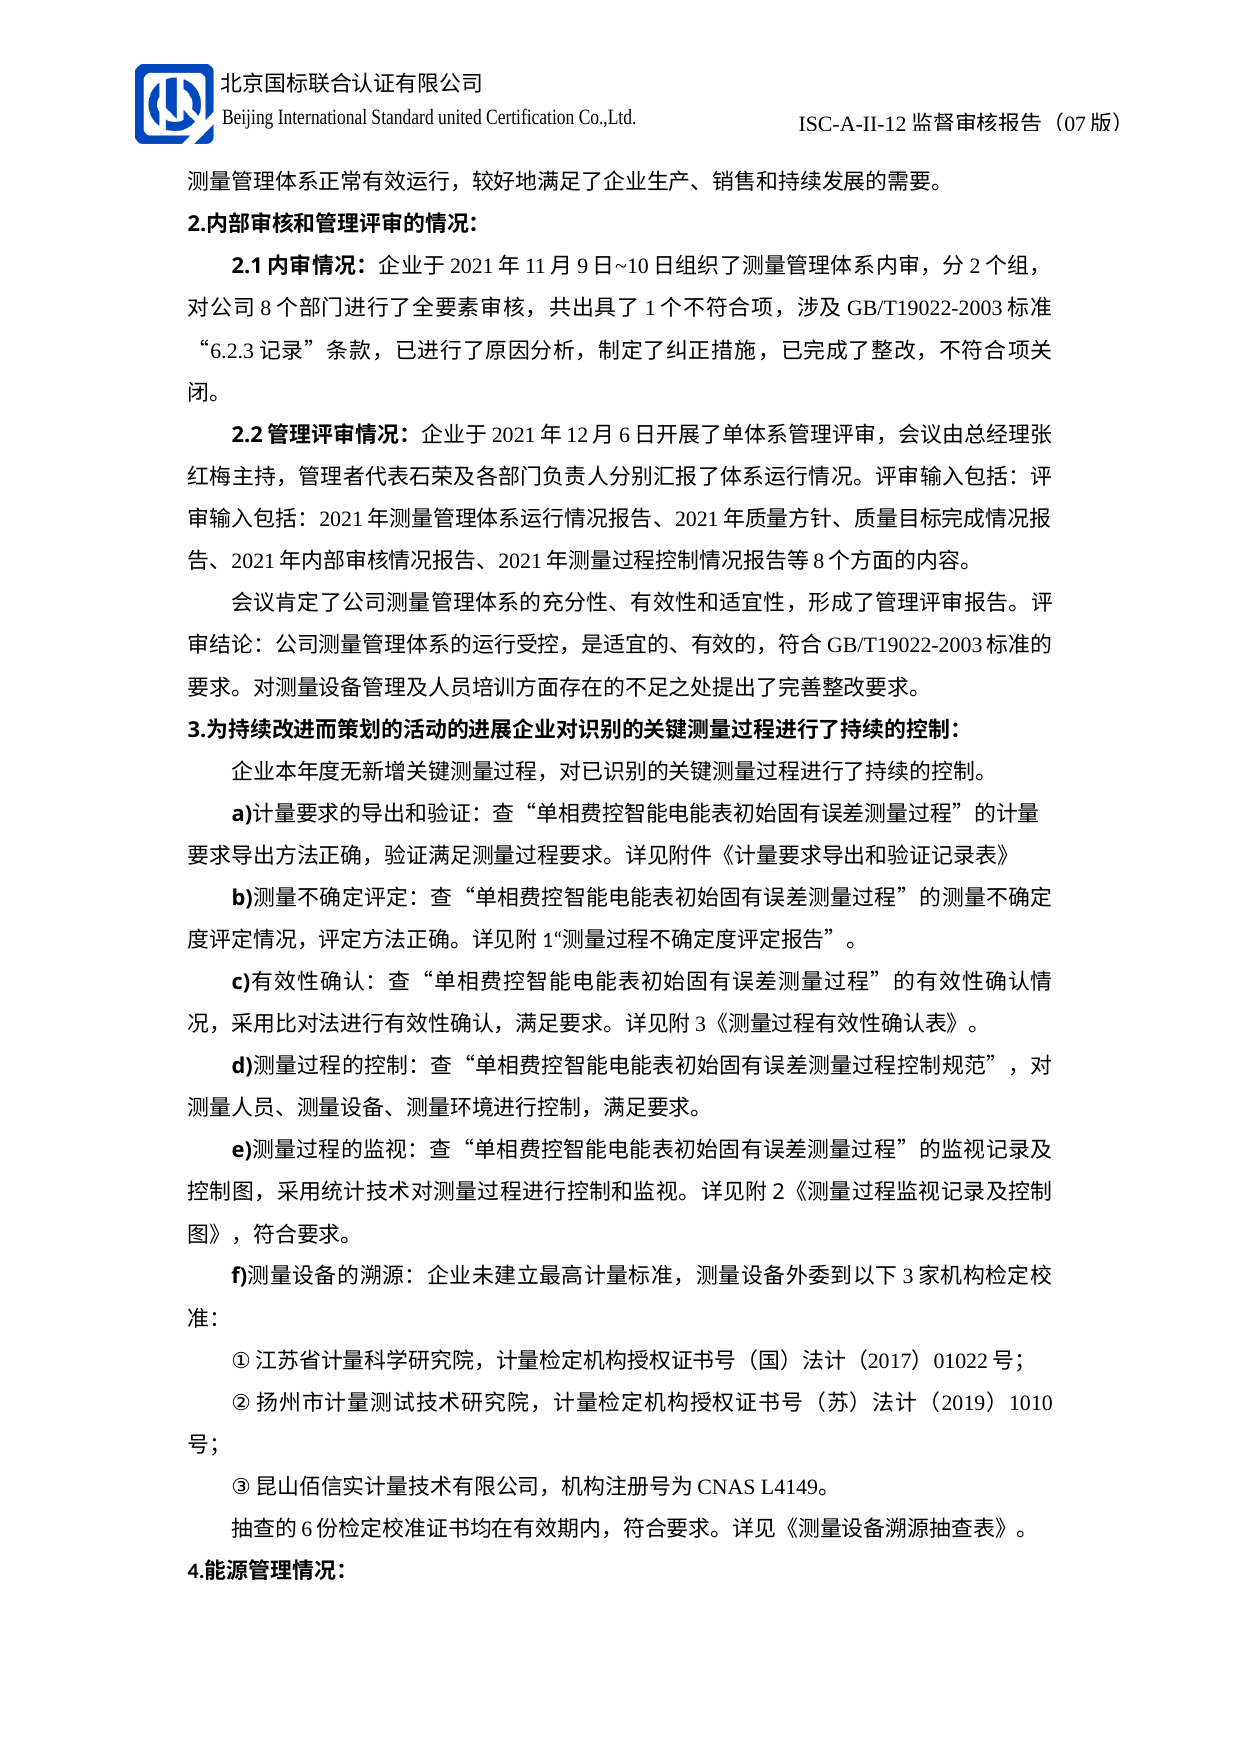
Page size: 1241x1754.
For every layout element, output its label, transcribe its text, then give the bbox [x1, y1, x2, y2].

text 2.1内审情况：企业于2021年11月9日~10日组织了测量管理体系内审，分2个组，对公司8个部门进行了全要素审核，共出具了1个不符合项，涉及GB/T19022-2003标准“6.2.3记录”条款，已进行了原因分析，制定了纠正措施，已完成了整改，不符合项关闭。 [187, 248, 1053, 407]
text b)测量不确定评定：查“单相费控智能电能表初始固有误差测量过程”的测量不确定度评定情况，评定方法正确。详见附1“测量过程不确定度评定报告”。 [187, 879, 1053, 954]
text ③昆山佰信实计量技术有限公司，机构注册号为CNAS L4149。 [187, 1468, 1053, 1501]
text 抽查的6份检定校准证书均在有效期内，符合要求。详见《测量设备溯源抽查表》。 [187, 1511, 1053, 1543]
text 2.内部审核和管理评审的情况： [187, 206, 1053, 238]
text c)有效性确认：查“单相费控智能电能表初始固有误差测量过程”的有效性确认情况，采用比对法进行有效性确认，满足要求。详见附3《测量过程有效性确认表》。 [187, 963, 1053, 1038]
text 会议肯定了公司测量管理体系的充分性、有效性和适宜性，形成了管理评审报告。评审结论：公司测量管理体系的运行受控，是适宜的、有效的，符合GB/T19022-2003标准的要求。对测量设备管理及人员培训方面存在的不足之处提出了完善整改要求。 [187, 585, 1053, 702]
text 4.能源管理情况： [187, 1552, 1053, 1585]
text f)测量设备的溯源：企业未建立最高计量标准，测量设备外委到以下3家机构检定校准： [187, 1258, 1053, 1333]
text ②扬州市计量测试技术研究院，计量检定机构授权证书号（苏）法计（2019）1010号； [187, 1384, 1053, 1459]
text 2.2管理评审情况：企业于2021年12月6日开展了单体系管理评审，会议由总经理张红梅主持，管理者代表石荣及各部门负责人分别汇报了体系运行情况。评审输入包括：评审输入包括：2021年测量管理体系运行情况报告、2021年质量方针、质量目标完成情况报告、2021年内部审核情况报告、2021年测量过程控制情况报告等8个方面的内容。 [187, 416, 1053, 575]
text e)测量过程的监视：查“单相费控智能电能表初始固有误差测量过程”的监视记录及控制图，采用统计技术对测量过程进行控制和监视。详见附2《测量过程监视记录及控制图》，符合要求。 [187, 1132, 1053, 1249]
text a)计量要求的导出和验证：查“单相费控智能电能表初始固有误差测量过程”的计量要求导出方法正确，验证满足测量过程要求。详见附件《计量要求导出和验证记录表》 [187, 795, 1053, 870]
text 3.为持续改进而策划的活动的进展企业对识别的关键测量过程进行了持续的控制： [187, 711, 1053, 744]
text d)测量过程的控制：查“单相费控智能电能表初始固有误差测量过程控制规范”，对测量人员、测量设备、测量环境进行控制，满足要求。 [187, 1048, 1053, 1122]
text 企业本年度无新增关键测量过程，对已识别的关键测量过程进行了持续的控制。 [187, 753, 1053, 786]
picture [135, 64, 214, 144]
text ①江苏省计量科学研究院，计量检定机构授权证书号（国）法计（2017）01022号； [187, 1342, 1053, 1375]
